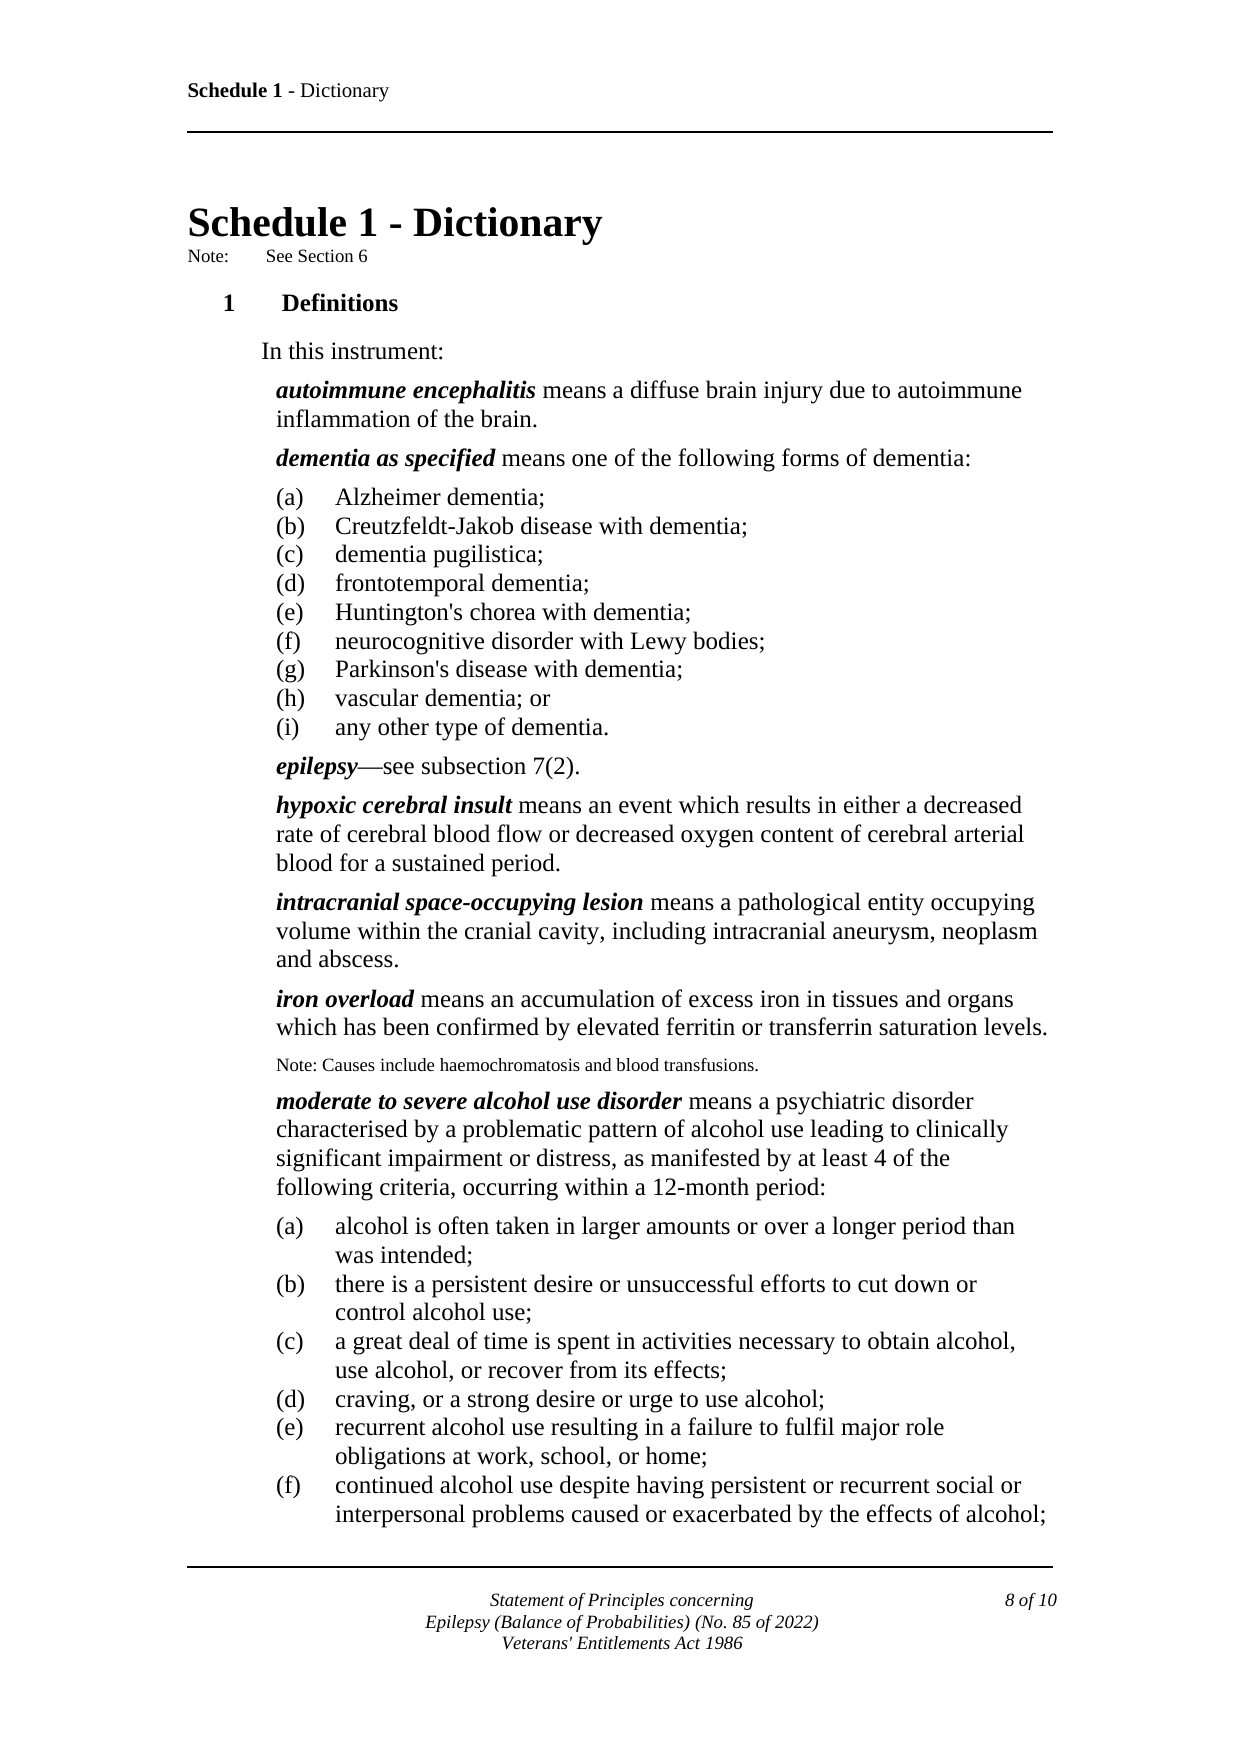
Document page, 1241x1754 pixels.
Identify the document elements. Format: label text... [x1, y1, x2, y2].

text recurrent alcohol use resulting in a failure to fulfil major role obligations at work, school, or home; [276, 1412, 1053, 1470]
text Note: Causes include haemochromatosis and blood transfusions. [276, 1054, 1053, 1075]
text a great deal of time is spent in activities necessary to obtain alcohol, use alcohol, or recover from its effects; [276, 1326, 1053, 1384]
text Alzheimer dementia; [276, 482, 1053, 511]
text craving, or a strong desire or urge to use alcohol; [276, 1384, 1053, 1412]
text iron overload means an accumulation of excess iron in tissues and organs which has been confirmed by elevated ferritin or transferrin saturation levels. [187, 984, 1053, 1041]
text frontotemporal dementia; [276, 568, 1053, 597]
text intracranial space-occupying lesion means a pathological entity occupying volume within the cranial cavity, including intracranial aneurysm, neoplasm and abscess. [187, 887, 1053, 973]
text any other type of dementia. [276, 712, 1053, 741]
text dementia pugilistica; [276, 539, 1053, 568]
text moderate to severe alcohol use disorder means a psychiatric disorder characterised by a problematic pattern of alcohol use leading to clinically significant impairment or distress, as manifested by at least 4 of the following criteria, occurring within a 12-month period: [187, 1086, 1053, 1201]
text autoimmune encephalitis means a diffuse brain injury due to autoimmune inflammation of the brain. [187, 375, 1053, 432]
text Parkinson's disease with dementia; [276, 654, 1053, 683]
text vascular dementia; or [276, 683, 1053, 712]
text continued alcohol use despite having persistent or recurrent social or interpersonal problems caused or exacerbated by the effects of alcohol; [276, 1470, 1053, 1527]
text Creutzfeldt-Jakob disease with dementia; [276, 511, 1053, 539]
text Huntington's chorea with dementia; [276, 597, 1053, 626]
text alcohol is often taken in larger amounts or over a longer period than was intended; [276, 1211, 1053, 1269]
text Definitions [223, 288, 1053, 317]
text epilepsy—see subsection 7(2). [187, 751, 1053, 780]
text Note: See Section 6 [187, 245, 1053, 267]
text In this instrument: [187, 336, 1053, 364]
text there is a persistent desire or unsuccessful efforts to cut down or control alcohol use; [276, 1269, 1053, 1326]
text neurocognitive disorder with Lewy bodies; [276, 626, 1053, 654]
text Schedule 1 - Dictionary [187, 197, 1053, 245]
text hypoxic cerebral insult means an event which results in either a decreased rate of cerebral blood flow or decreased oxygen content of cerebral arterial blood for a sustained period. [187, 790, 1053, 877]
text dementia as specified means one of the following forms of dementia: [187, 443, 1053, 472]
